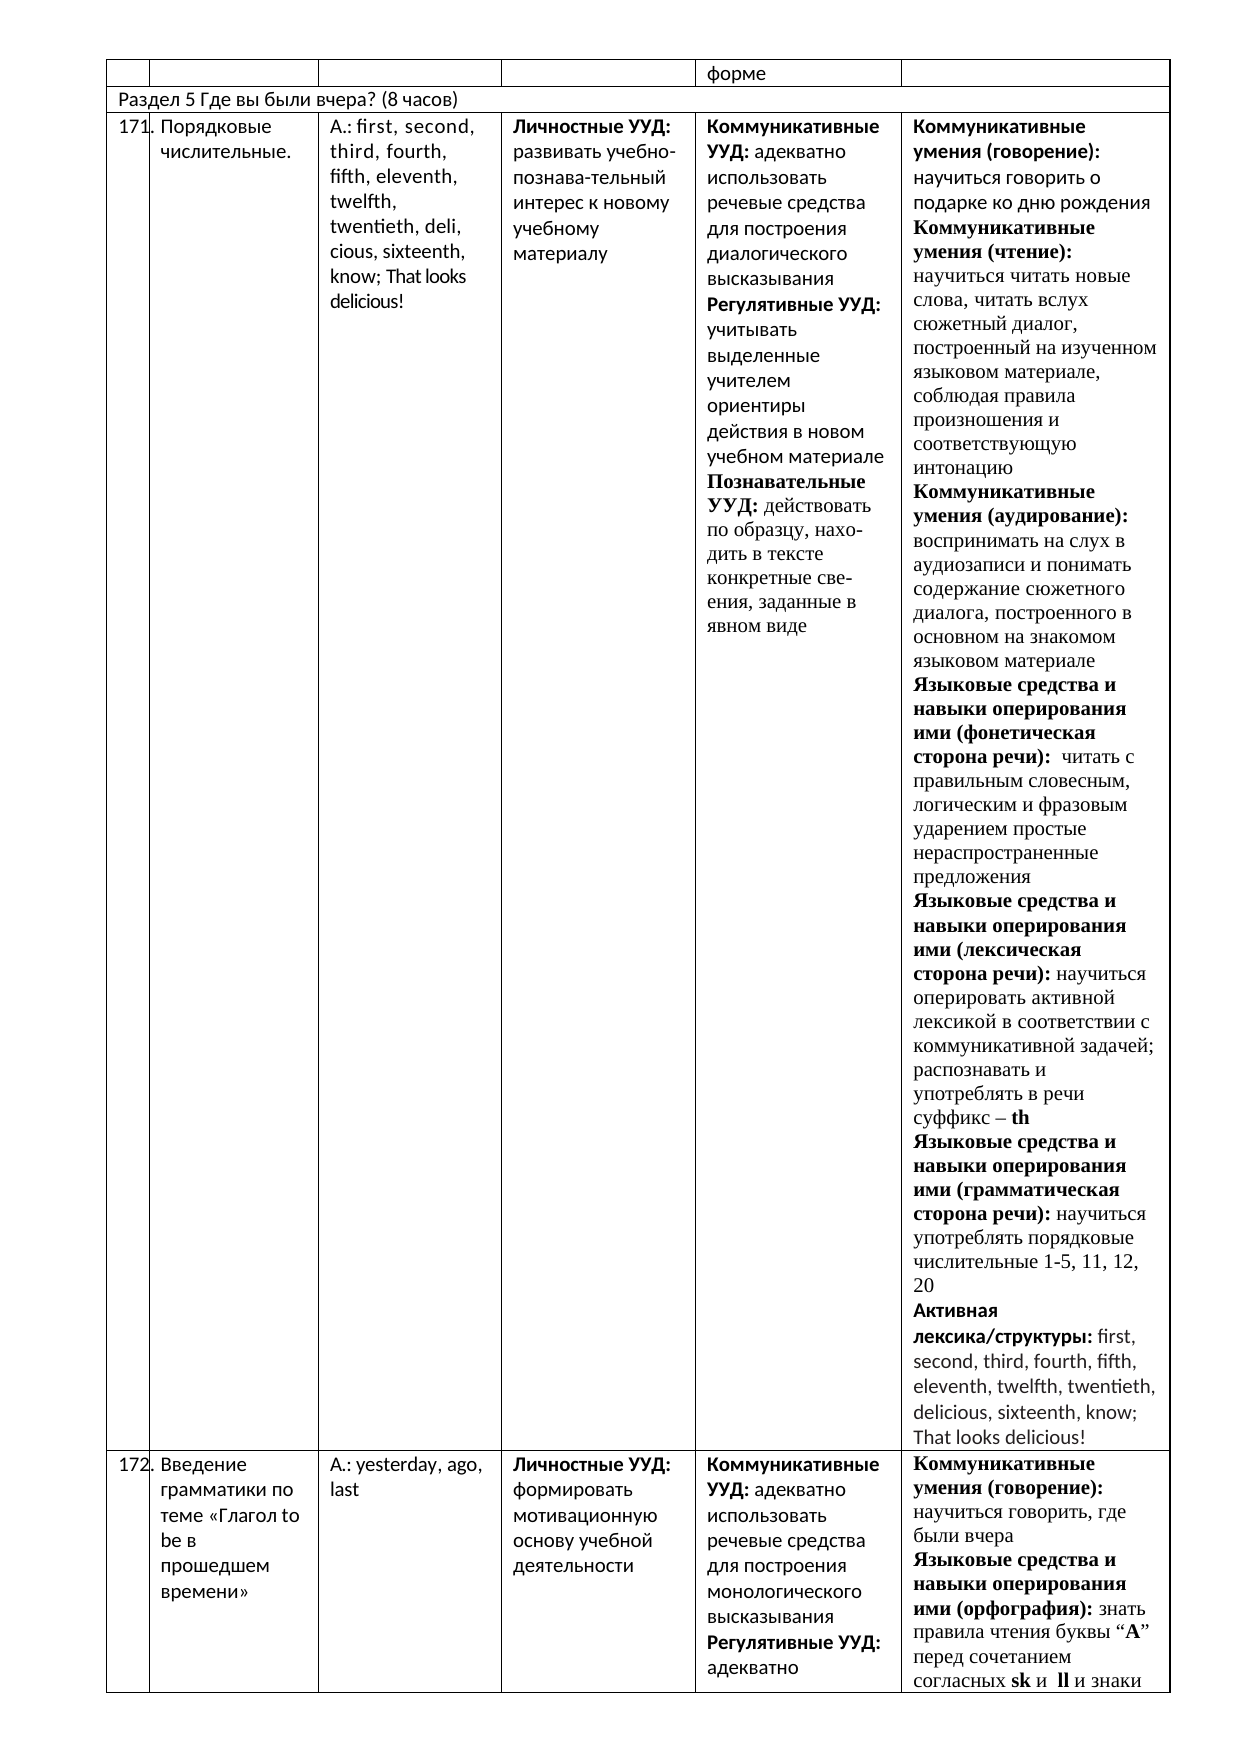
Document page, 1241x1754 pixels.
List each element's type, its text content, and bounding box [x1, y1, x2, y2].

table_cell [696, 1451, 901, 1692]
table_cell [150, 1451, 318, 1692]
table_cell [319, 60, 501, 86]
table_cell Раздел 5 Где вы были вчера? (8 часов) [107, 87, 1169, 112]
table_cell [502, 1451, 695, 1692]
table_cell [319, 1451, 501, 1692]
table_cell Коммуникативные УУД: адекватно использовать речевые средства для построения диалогического высказывания Регулятивные УУД: учитывать выделенные учителем ориентиры действия в новом учебном материале Познавательные УУД: действовать по образцу, нахо-дить в тексте конкретные све-ения, заданные в явном виде [696, 113, 901, 1450]
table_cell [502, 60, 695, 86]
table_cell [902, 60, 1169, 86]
table_cell Личностные УУД: развивать учебно­познава-тельный интерес к новому учебному материалу [502, 113, 695, 1450]
table_cell А.: first, second, third, fourth, fifth, eleventh, twelfth, twentieth, deli, cious, sixteenth, know; That looks delicious! [319, 113, 501, 1450]
table_cell Коммуникативные умения (говорение): научиться говорить о подарке ко дню рождения Коммуникативные умения (чтение): научиться читать новые слова, читать вслух сюжетный диалог, построенный на изученном языковом материале, соблюдая правила произношения и соответствующую интонацию Коммуникативные умения (аудирование): воспринимать на слух в аудиозаписи и понимать содержание сюжетного диалога, построенного в основном на знакомом языковом материале Языковые средства и навыки оперирования ими (фонетическая сторона речи): читать с правильным словесным, логическим и фразовым ударением простые нераспространенные предложения Языковые средства и навыки оперирования ими (лексическая сторона речи): научиться оперировать активной лексикой в соответствии с коммуникативной задачей; распознавать и употреблять в речи суффикс – th Языковые средства и навыки оперирования ими (грамматическая сторона речи): научиться употреблять порядковые числительные 1-5, 11, 12, 20 Активная лексика/структуры: first, second, third, fourth, fifth, eleventh, twelfth, twentieth, delicious, sixteenth, know; That looks delicious! [902, 113, 1169, 1450]
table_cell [902, 1451, 1169, 1692]
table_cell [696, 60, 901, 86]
table_cell [107, 1451, 149, 1692]
table_cell [107, 113, 149, 1450]
table_cell [107, 60, 149, 86]
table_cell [150, 60, 318, 86]
table_cell Порядковые числительные. [150, 113, 318, 1450]
